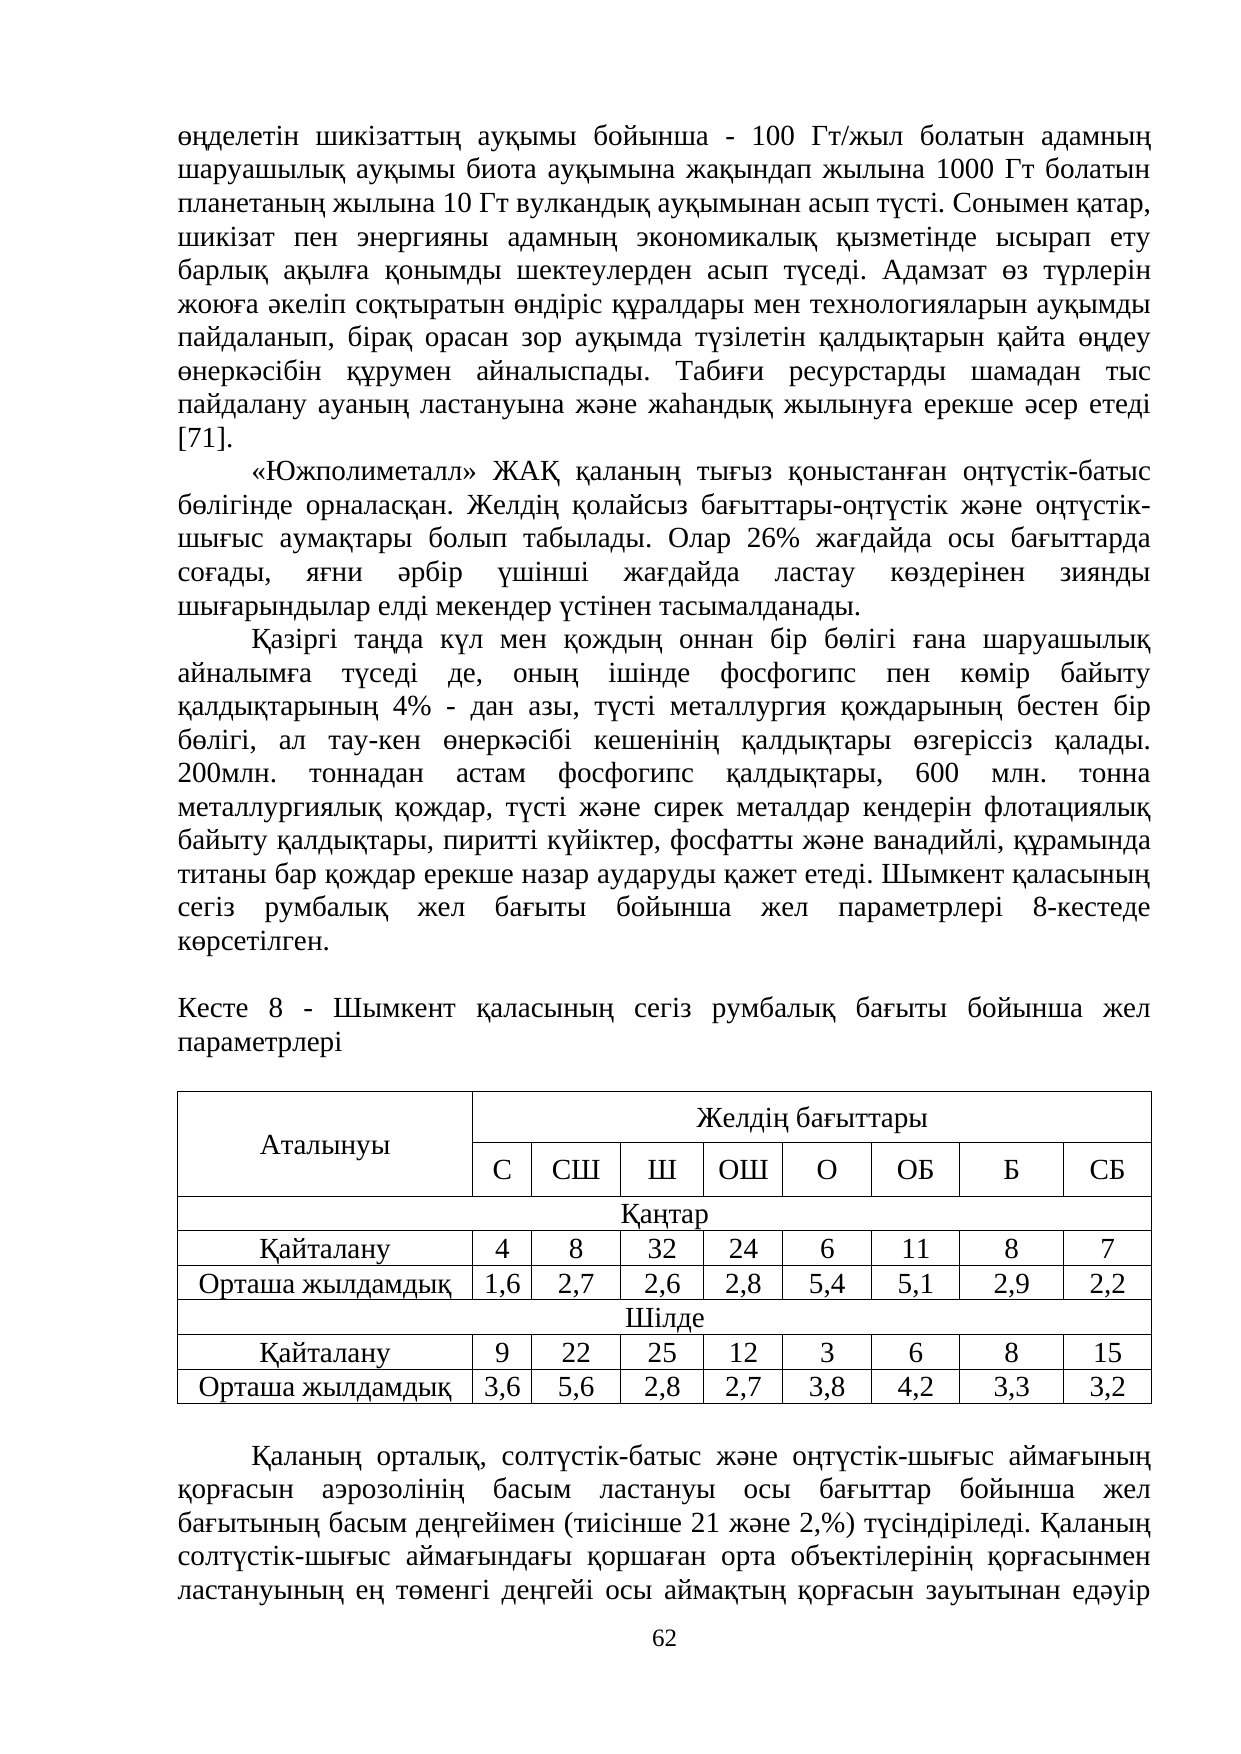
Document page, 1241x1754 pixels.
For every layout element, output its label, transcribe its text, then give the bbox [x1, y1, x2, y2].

text «Южполиметалл» ЖАҚ қаланың тығыз қоныстанған оңтүстік-батыс бөлігінде орналасқан. Желдің қолайсыз бағыттары-оңтүстік және оңтүстік-шығыс аумақтары болып табылады. Олар 26% жағдайда осы бағыттарда соғады, яғни әрбір үшінші жағдайда ластау көздерінен зиянды шығарындылар елді мекендер үстінен тасымалданады. [177, 453, 1152, 621]
table_cell 5,1 [872, 1266, 959, 1299]
table_cell 11 [872, 1231, 959, 1265]
text Кесте 8 - Шымкент қаласының сегіз румбалық бағыты бойынша жел параметрлері [177, 990, 1152, 1057]
table_cell 3,3 [960, 1370, 1063, 1403]
table_cell С [473, 1143, 531, 1196]
table_cell Б [960, 1143, 1063, 1196]
table_cell 6 [783, 1231, 871, 1265]
table_cell 22 [532, 1335, 620, 1368]
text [177, 118, 1152, 453]
table_cell 1,6 [473, 1266, 531, 1299]
table_cell Орташа жылдамдық [178, 1266, 472, 1299]
table_cell 4 [473, 1231, 531, 1265]
text Қазіргі таңда күл мен қождың оннан бір бөлігі ғана шаруашылық айналымға түседі де, оның ішінде фосфогипс пен көмір байыту қалдықтарының 4% - дан азы, түсті металлургия қождарының бестен бір бөлігі, ал тау-кен өнеркәсібі кешенінің қалдықтары өзгеріссіз қалады. 200млн. тоннадан астам фосфогипс қалдықтары, 600 млн. тонна металлургиялық қождар, түсті және сирек металдар кендерін флотациялық байыту қалдықтары, пиритті күйіктер, фосфатты және ванадийлі, құрамында титаны бар қождар ерекше назар аударуды қажет етеді. Шымкент қаласының сегіз румбалық жел бағыты бойынша жел параметрлері 8-кестеде көрсетілген. [177, 621, 1152, 957]
table_cell Қайталану [178, 1335, 472, 1368]
table_cell 9 [473, 1335, 531, 1368]
table_cell 32 [621, 1231, 703, 1265]
table_cell 2,8 [704, 1266, 782, 1299]
table_cell 2,6 [621, 1266, 703, 1299]
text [177, 1438, 1152, 1605]
table_cell Орташа жылдамдық [178, 1370, 472, 1403]
table_cell СШ [532, 1143, 620, 1196]
table_cell О [783, 1143, 871, 1196]
table_header Аталынуы [178, 1092, 472, 1196]
table_cell 24 [704, 1231, 782, 1265]
table_cell 2,7 [532, 1266, 620, 1299]
table_header Желдің бағыттары [473, 1092, 1151, 1142]
table_cell Қайталану [178, 1231, 472, 1265]
table_cell 5,4 [783, 1266, 871, 1299]
table_cell 8 [960, 1231, 1063, 1265]
table_cell 4,2 [872, 1370, 959, 1403]
table_cell 8 [532, 1231, 620, 1265]
table_cell 15 [1064, 1335, 1151, 1368]
table_cell ОБ [872, 1143, 959, 1196]
table_cell 12 [704, 1335, 782, 1368]
table_cell СБ [1064, 1143, 1151, 1196]
table_cell 6 [872, 1335, 959, 1368]
table_cell Ш [621, 1143, 703, 1196]
table_cell 3 [783, 1335, 871, 1368]
table_cell 3,2 [1064, 1370, 1151, 1403]
table_cell ОШ [704, 1143, 782, 1196]
table_cell 2,8 [621, 1370, 703, 1403]
table_cell 25 [621, 1335, 703, 1368]
table_cell 2,7 [704, 1370, 782, 1403]
table_cell Шілде [178, 1300, 1151, 1334]
table_cell 7 [1064, 1231, 1151, 1265]
table_cell 8 [960, 1335, 1063, 1368]
table_cell 2,9 [960, 1266, 1063, 1299]
table_cell 5,6 [532, 1370, 620, 1403]
table_cell 2,2 [1064, 1266, 1151, 1299]
table_cell Қаңтар [178, 1197, 1151, 1230]
table_cell 3,6 [473, 1370, 531, 1403]
table_cell 3,8 [783, 1370, 871, 1403]
